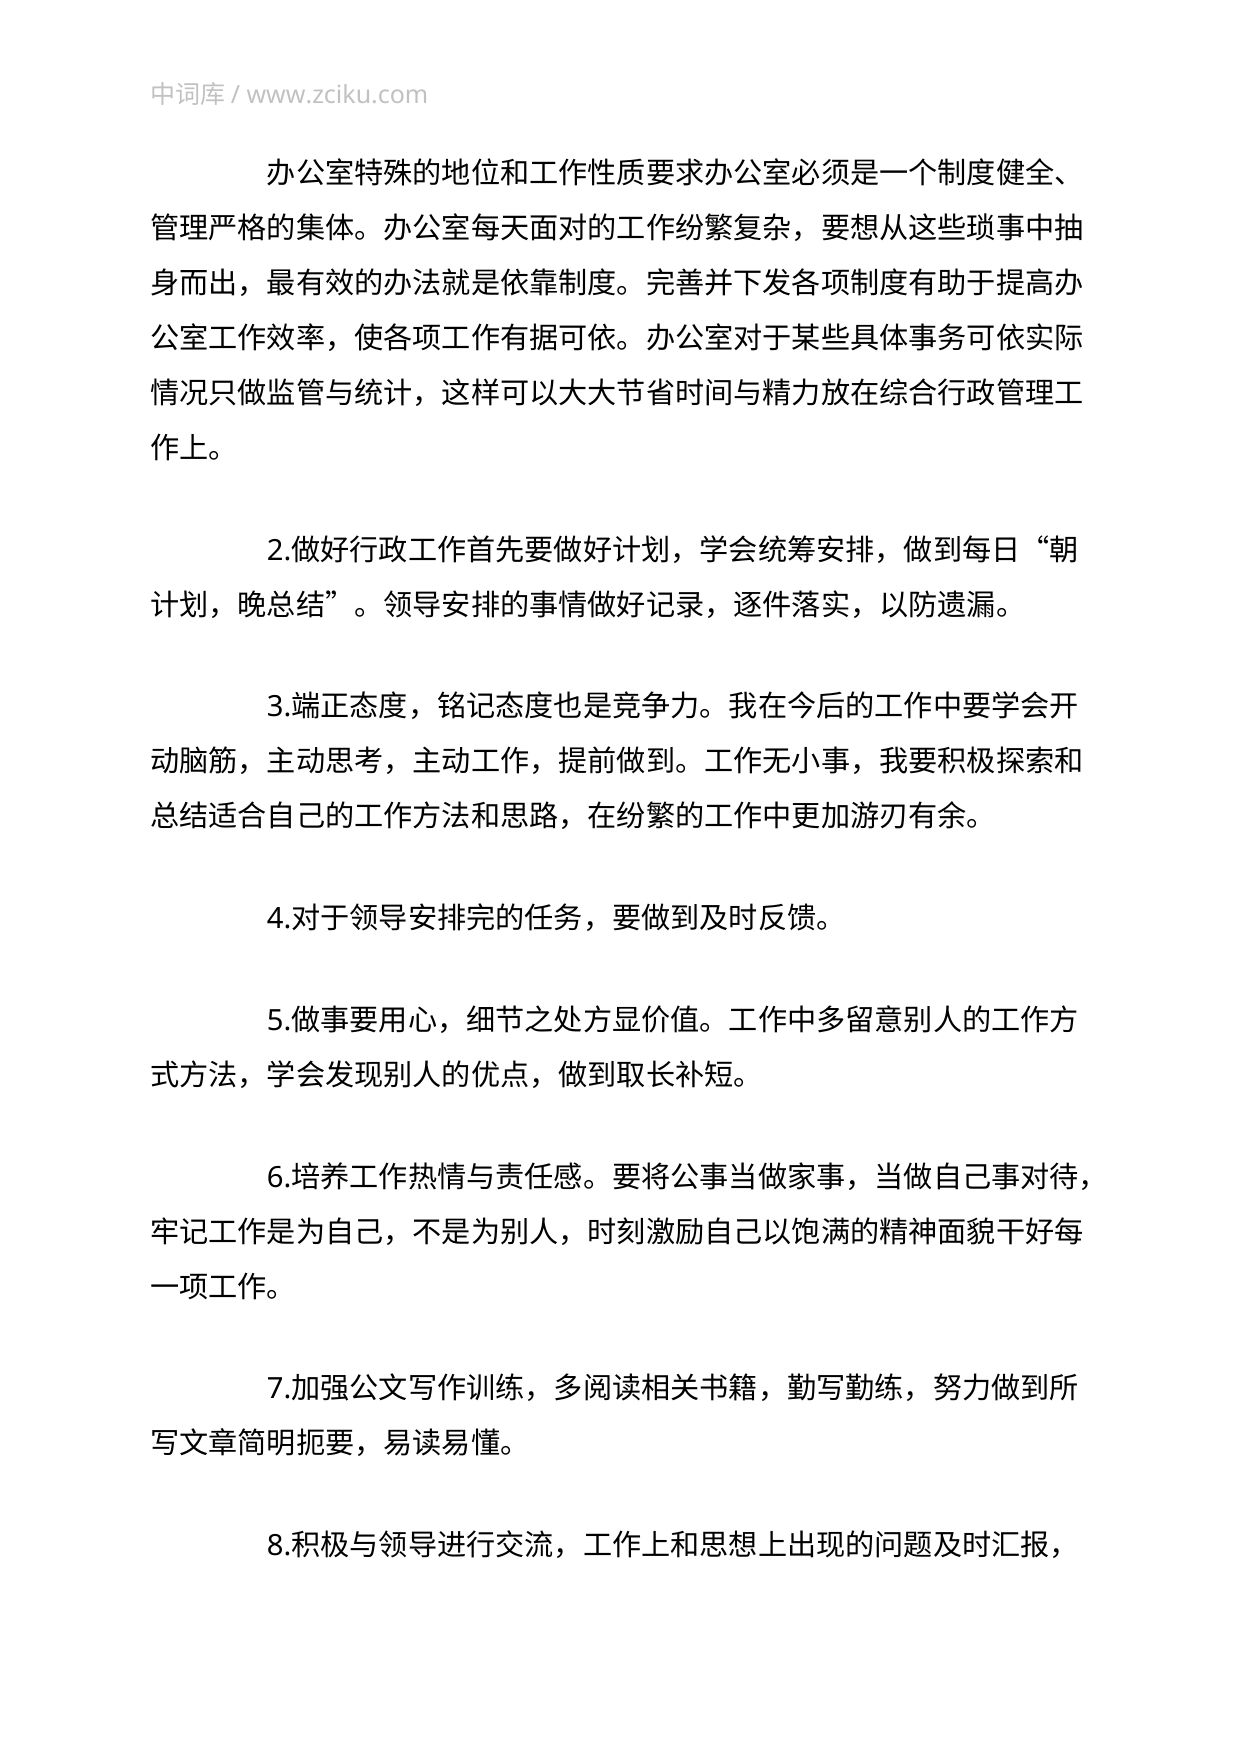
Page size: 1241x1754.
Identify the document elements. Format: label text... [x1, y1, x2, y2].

text 办公室特殊的地位和工作性质要求办公室必须是一个制度健全、管理严格的集体。办公室每天面对的工作纷繁复杂，要想从这些琐事中抽身而出，最有效的办法就是依靠制度。完善并下发各项制度有助于提高办公室工作效率，使各项工作有据可依。办公室对于某些具体事务可依实际情况只做监管与统计，这样可以大大节省时间与精力放在综合行政管理工作上。 [150, 150, 1090, 467]
text 7.加强公文写作训练，多阅读相关书籍，勤写勤练，努力做到所写文章简明扼要，易读易懂。 [150, 1365, 1090, 1462]
text 3.端正态度，铭记态度也是竞争力。我在今后的工作中要学会开动脑筋，主动思考，主动工作，提前做到。工作无小事，我要积极探索和总结适合自己的工作方法和思路，在纷繁的工作中更加游刃有余。 [150, 683, 1090, 835]
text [150, 1522, 1090, 1564]
text 4.对于领导安排完的任务，要做到及时反馈。 [150, 895, 1090, 937]
text 2.做好行政工作首先要做好计划，学会统筹安排，做到每日“朝计划，晚总结”。领导安排的事情做好记录，逐件落实，以防遗漏。 [150, 526, 1090, 623]
text 5.做事要用心，细节之处方显价值。工作中多留意别人的工作方式方法，学会发现别人的优点，做到取长补短。 [150, 997, 1090, 1094]
text 6.培养工作热情与责任感。要将公事当做家事，当做自己事对待，牢记工作是为自己，不是为别人，时刻激励自己以饱满的精神面貌干好每一项工作。 [150, 1153, 1090, 1306]
